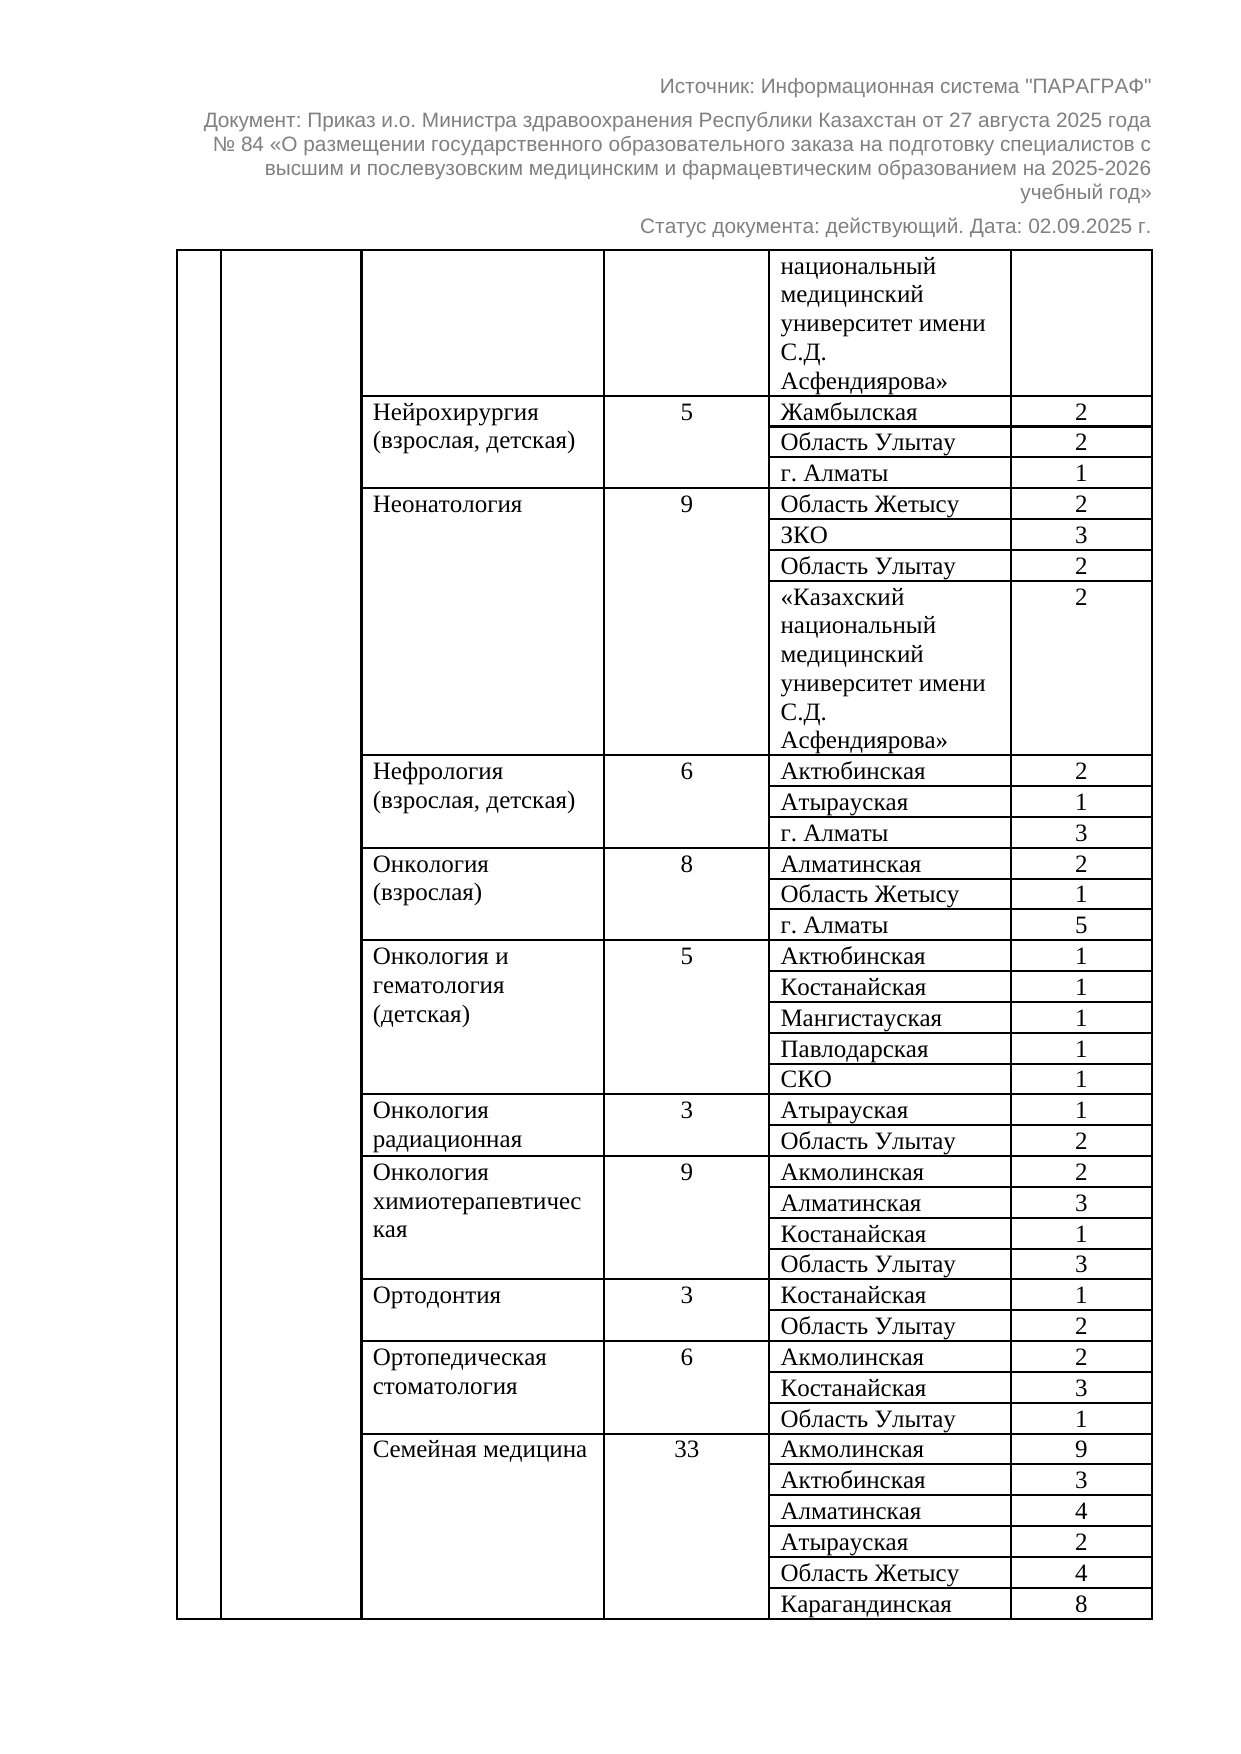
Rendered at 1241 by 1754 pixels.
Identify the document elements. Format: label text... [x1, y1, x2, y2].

table_cell Онкология и гематология (детская) [363, 941, 603, 1093]
table_cell Актюбинская [770, 941, 1010, 970]
table_cell 3 [1012, 818, 1151, 847]
table_cell Ортопедическая стоматология [363, 1342, 603, 1432]
table_cell 2 [1012, 1157, 1151, 1186]
table_cell 9 [605, 489, 768, 754]
table_cell Актюбинская [770, 756, 1010, 785]
table_cell 8 [605, 849, 768, 939]
table_cell г. Алматы [770, 910, 1010, 939]
table_cell Область Улытау [770, 551, 1010, 579]
table_cell 1 [1012, 880, 1151, 908]
table_cell 5 [605, 941, 768, 1093]
table_cell 2 [1012, 1342, 1151, 1371]
table_cell 6 [605, 1342, 768, 1432]
table_cell Карагандинская [770, 1589, 1010, 1617]
table_cell 6 [605, 756, 768, 847]
table_cell 1 [1012, 251, 1151, 394]
table_cell 1 [1012, 1034, 1151, 1062]
table_cell Костанайская [770, 1280, 1010, 1309]
table_cell Павлодарская [770, 1034, 1010, 1062]
table_cell 3 [605, 1280, 768, 1340]
table_cell 1 [1012, 972, 1151, 1001]
table_cell Атырауская [770, 1527, 1010, 1556]
table_cell 3 [605, 1095, 768, 1155]
table_cell 4 [1012, 1496, 1151, 1525]
table_cell Акмолинская [770, 1157, 1010, 1186]
table_cell Костанайская [770, 1373, 1010, 1402]
table_cell 5 [1012, 910, 1151, 939]
table_cell Алматинская [770, 1188, 1010, 1217]
table_cell Атырауская [770, 787, 1010, 816]
table_cell Акмолинская [770, 1435, 1010, 1463]
table_cell Область Улытау [770, 428, 1010, 456]
table_cell Нейрохирургия (взрослая, детская) [363, 397, 603, 487]
table_cell Жамбылская [770, 397, 1010, 425]
table_cell 2 [1012, 1527, 1151, 1556]
table_cell 1 [1012, 1219, 1151, 1247]
table_cell 2 [1012, 1311, 1151, 1340]
table_cell Онкология радиационная [363, 1095, 603, 1155]
table_cell Алматинская [770, 1496, 1010, 1525]
table_cell Актюбинская [770, 1465, 1010, 1494]
table_cell 2 [1012, 1126, 1151, 1155]
table_cell 4 [1012, 1558, 1151, 1587]
table_cell 2 [1012, 428, 1151, 456]
table_cell 1 [1012, 1003, 1151, 1032]
table_cell 33 [605, 1435, 768, 1617]
table_cell Область Улытау [770, 1126, 1010, 1155]
table_cell Онкология химиотерапевтическая [363, 1157, 603, 1278]
table_cell 1 [1012, 1095, 1151, 1124]
table_cell 1 [1012, 1404, 1151, 1432]
table_cell 1 [1012, 458, 1151, 487]
table_cell Мангистауская [770, 1003, 1010, 1032]
table_cell г. Алматы [770, 458, 1010, 487]
table_cell Алматинская [770, 849, 1010, 877]
table_cell Неонатология [363, 489, 603, 754]
table_cell Область Жетысу [770, 880, 1010, 908]
table_cell СКО [770, 1065, 1010, 1093]
table_cell Область Жетысу [770, 1558, 1010, 1587]
table_cell 2 [1012, 849, 1151, 877]
table_cell 1 [1012, 941, 1151, 970]
table_cell «Казахский национальный медицинский университет имени С.Д. Асфендиярова» [770, 582, 1010, 754]
table_cell 1 [1012, 787, 1151, 816]
table_cell Область Жетысу [770, 489, 1010, 518]
table_cell 2 [1012, 582, 1151, 754]
table_cell г. Алматы [770, 818, 1010, 847]
table_cell Костанайская [770, 1219, 1010, 1247]
table_cell Область Улытау [770, 1404, 1010, 1432]
table_cell ЗКО [770, 520, 1010, 549]
table_cell 3 [1012, 1188, 1151, 1217]
table_cell Ортодонтия [363, 1280, 603, 1340]
table_cell Семейная медицина [363, 1435, 603, 1617]
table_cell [770, 251, 1010, 394]
table_cell 2 [1012, 397, 1151, 425]
table_cell Онкология (взрослая) [363, 849, 603, 939]
table_cell 3 [1012, 1465, 1151, 1494]
table_cell 3 [1012, 1373, 1151, 1402]
table_cell 1 [1012, 1065, 1151, 1093]
table_cell 5 [605, 397, 768, 487]
table_cell Нефрология (взрослая, детская) [363, 756, 603, 847]
table_cell Область Улытау [770, 1250, 1010, 1278]
table_cell Область Улытау [770, 1311, 1010, 1340]
table_cell Атырауская [770, 1095, 1010, 1124]
table_cell 1 [1012, 1280, 1151, 1309]
table_cell 3 [1012, 520, 1151, 549]
table_cell 2 [1012, 756, 1151, 785]
table_cell 8 [1012, 1589, 1151, 1617]
table_cell 9 [605, 1157, 768, 1278]
table_cell 2 [1012, 489, 1151, 518]
table_cell 9 [1012, 1435, 1151, 1463]
table_cell Костанайская [770, 972, 1010, 1001]
table_cell 2 [1012, 551, 1151, 579]
table_cell Акмолинская [770, 1342, 1010, 1371]
table_cell 3 [1012, 1250, 1151, 1278]
